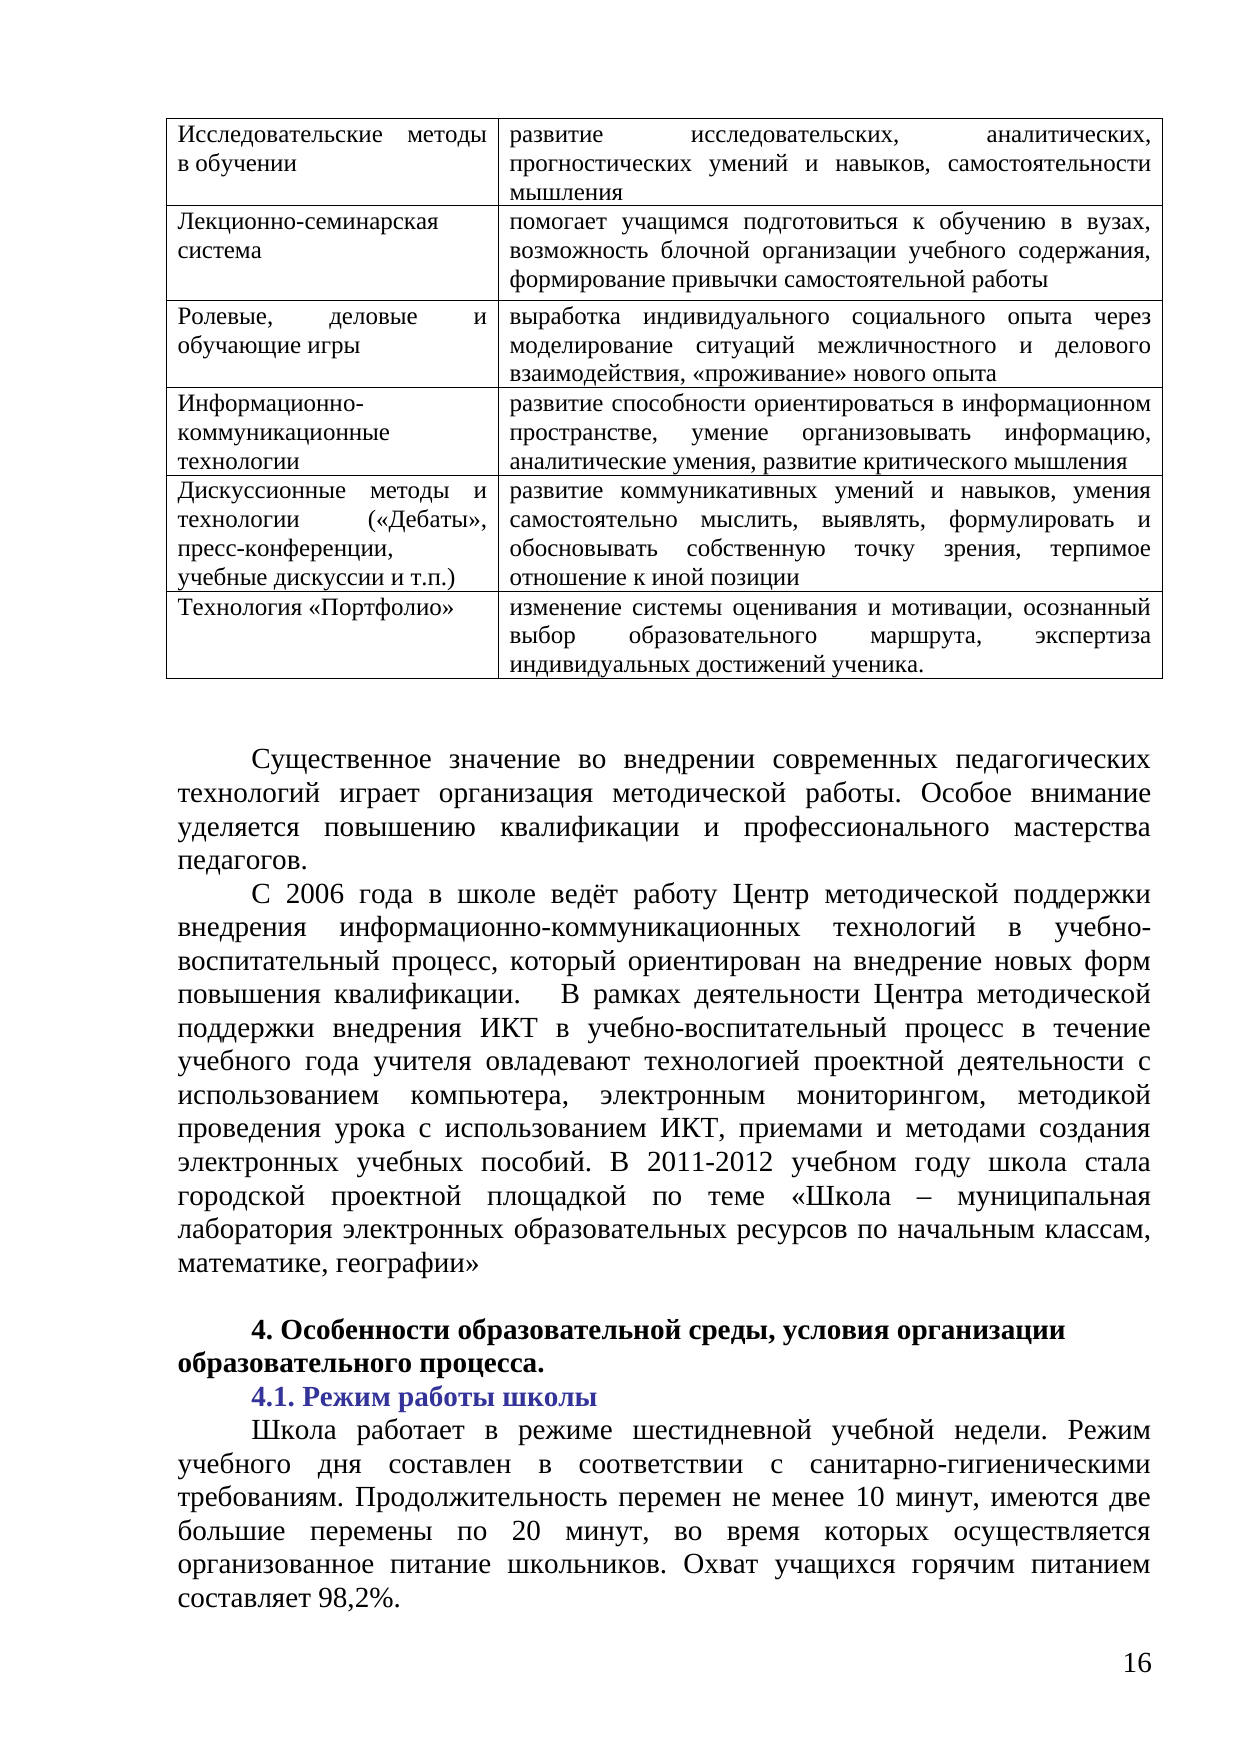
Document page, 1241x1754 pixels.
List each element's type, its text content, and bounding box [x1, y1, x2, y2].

table_cell Лекционно-семинарская система [167, 206, 498, 300]
table_cell развитие коммуникативных умений и навыков, умения самостоятельно мыслить, выявлять, формулировать и обосновывать собственную точку зрения, терпимое отношение к иной позиции [499, 476, 1162, 591]
table_cell помогает учащимся подготовиться к обучению в вузах, возможность блочной организации учебного содержания, формирование привычки самостоятельной работы [499, 206, 1162, 300]
table_cell Дискуссионные методы и технологии («Дебаты», пресс-конференции, учебные дискуссии и т.п.) [167, 476, 498, 591]
table_cell Технология «Портфолио» [167, 592, 498, 678]
table_cell развитие способности ориентироваться в информационном пространстве, умение организовывать информацию, аналитические умения, развитие критического мышления [499, 388, 1162, 474]
text 4.1. Режим работы школы [177, 1379, 1152, 1412]
table_cell Исследовательские методы в обучении [167, 119, 498, 205]
table_cell развитие исследовательских, аналитических, прогностических умений и навыков, самостоятельности мышления [499, 119, 1162, 205]
text Школа работает в режиме шестидневной учебной недели. Режим учебного дня составлен в соответствии с санитарно-гигиеническими требованиям. Продолжительность перемен не менее 10 минут, имеются две большие перемены по 20 минут, во время которых осуществляется организованное питание школьников. Охват учащихся горячим питанием составляет 98,2%. [177, 1412, 1152, 1614]
text С 2006 года в школе ведёт работу Центр методической поддержки внедрения информационно-коммуникационных технологий в учебно-воспитательный процесс, который ориентирован на внедрение новых форм повышения квалификации. В рамках деятельности Центра методической поддержки внедрения ИКТ в учебно-воспитательный процесс в течение учебного года учителя овладевают технологией проектной деятельности с использованием компьютера, электронным мониторингом, методикой проведения урока с использованием ИКТ, приемами и методами создания электронных учебных пособий. В 2011-2012 учебном году школа стала городской проектной площадкой по теме «Школа – муниципальная лаборатория электронных образовательных ресурсов по начальным классам, математике, географии» [177, 876, 1152, 1278]
text Существенное значение во внедрении современных педагогических технологий играет организация методической работы. Особое внимание уделяется повышению квалификации и профессионального мастерства педагогов. [177, 742, 1152, 876]
table_cell Информационно-коммуникационные технологии [167, 388, 498, 474]
table_cell изменение системы оценивания и мотивации, осознанный выбор образовательного маршрута, экспертиза индивидуальных достижений ученика. [499, 592, 1162, 678]
text 4. Особенности образовательной среды, условия организации образовательного процесса. [177, 1312, 1152, 1379]
table_cell Ролевые, деловые и обучающие игры [167, 301, 498, 387]
table_cell выработка индивидуального социального опыта через моделирование ситуаций межличностного и делового взаимодействия, «проживание» нового опыта [499, 301, 1162, 387]
